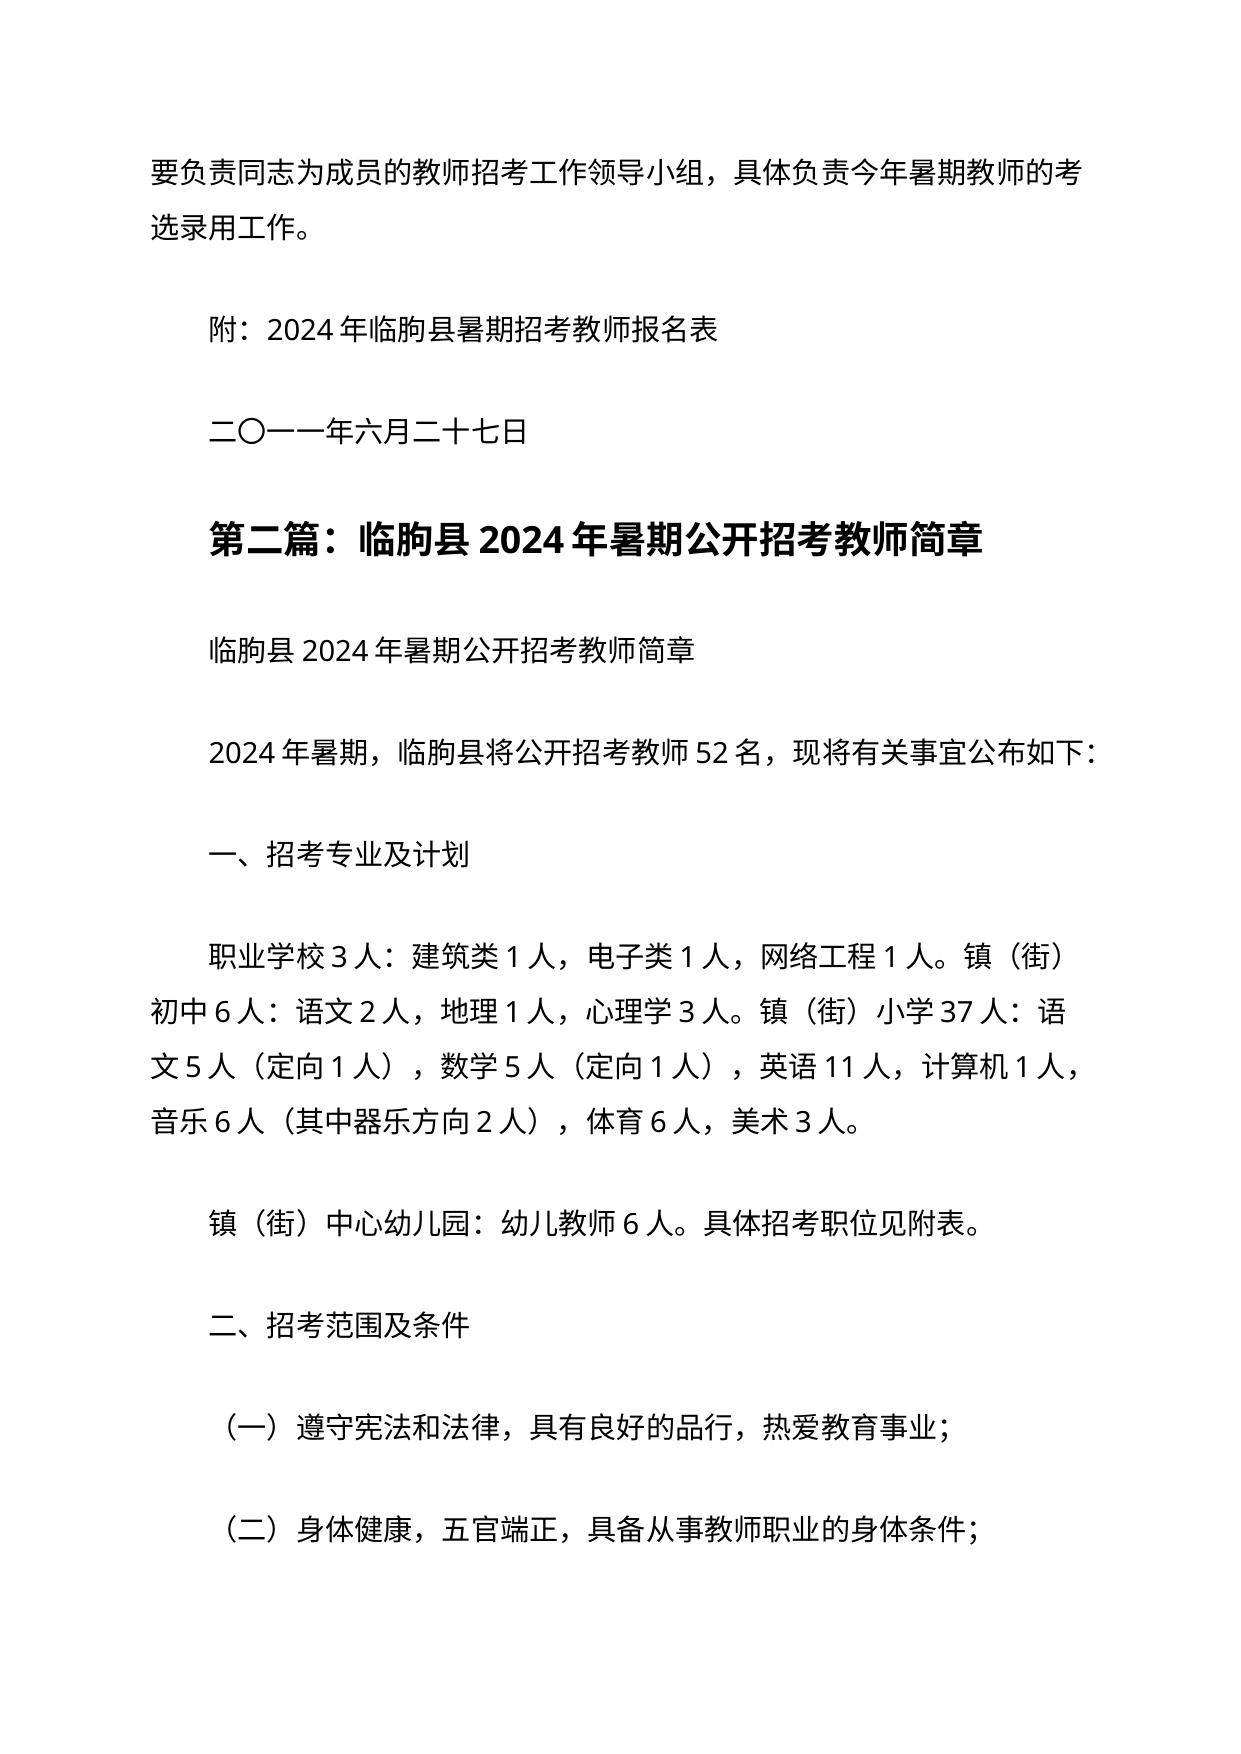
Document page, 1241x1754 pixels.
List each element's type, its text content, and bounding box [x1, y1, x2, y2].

text 镇（街）中心幼儿园：幼儿教师6人。具体招考职位见附表。 [150, 1201, 1090, 1243]
text 临朐县2024年暑期公开招考教师简章 [150, 628, 1090, 670]
text 附：2024年临朐县暑期招考教师报名表 [150, 307, 1090, 349]
text （一）遵守宪法和法律，具有良好的品行，热爱教育事业； [150, 1404, 1090, 1447]
text 第二篇：临朐县2024年暑期公开招考教师简章 [150, 510, 1090, 565]
text 二、招考范围及条件 [150, 1303, 1090, 1345]
text 职业学校3人：建筑类1人，电子类1人，网络工程1人。镇（街）初中6人：语文2人，地理1人，心理学3人。镇（街）小学37人：语文5人（定向1人），数学5人（定向1人），英语11人，计算机1人，音乐6人（其中器乐方向2人），体育6人，美术3人。 [150, 934, 1090, 1141]
text （二）身体健康，五官端正，具备从事教师职业的身体条件； [150, 1506, 1090, 1548]
text 2024年暑期，临朐县将公开招考教师52名，现将有关事宜公布如下： [150, 730, 1090, 772]
text 一、招考专业及计划 [150, 832, 1090, 874]
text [150, 150, 1090, 247]
text 二〇一一年六月二十七日 [150, 409, 1090, 451]
